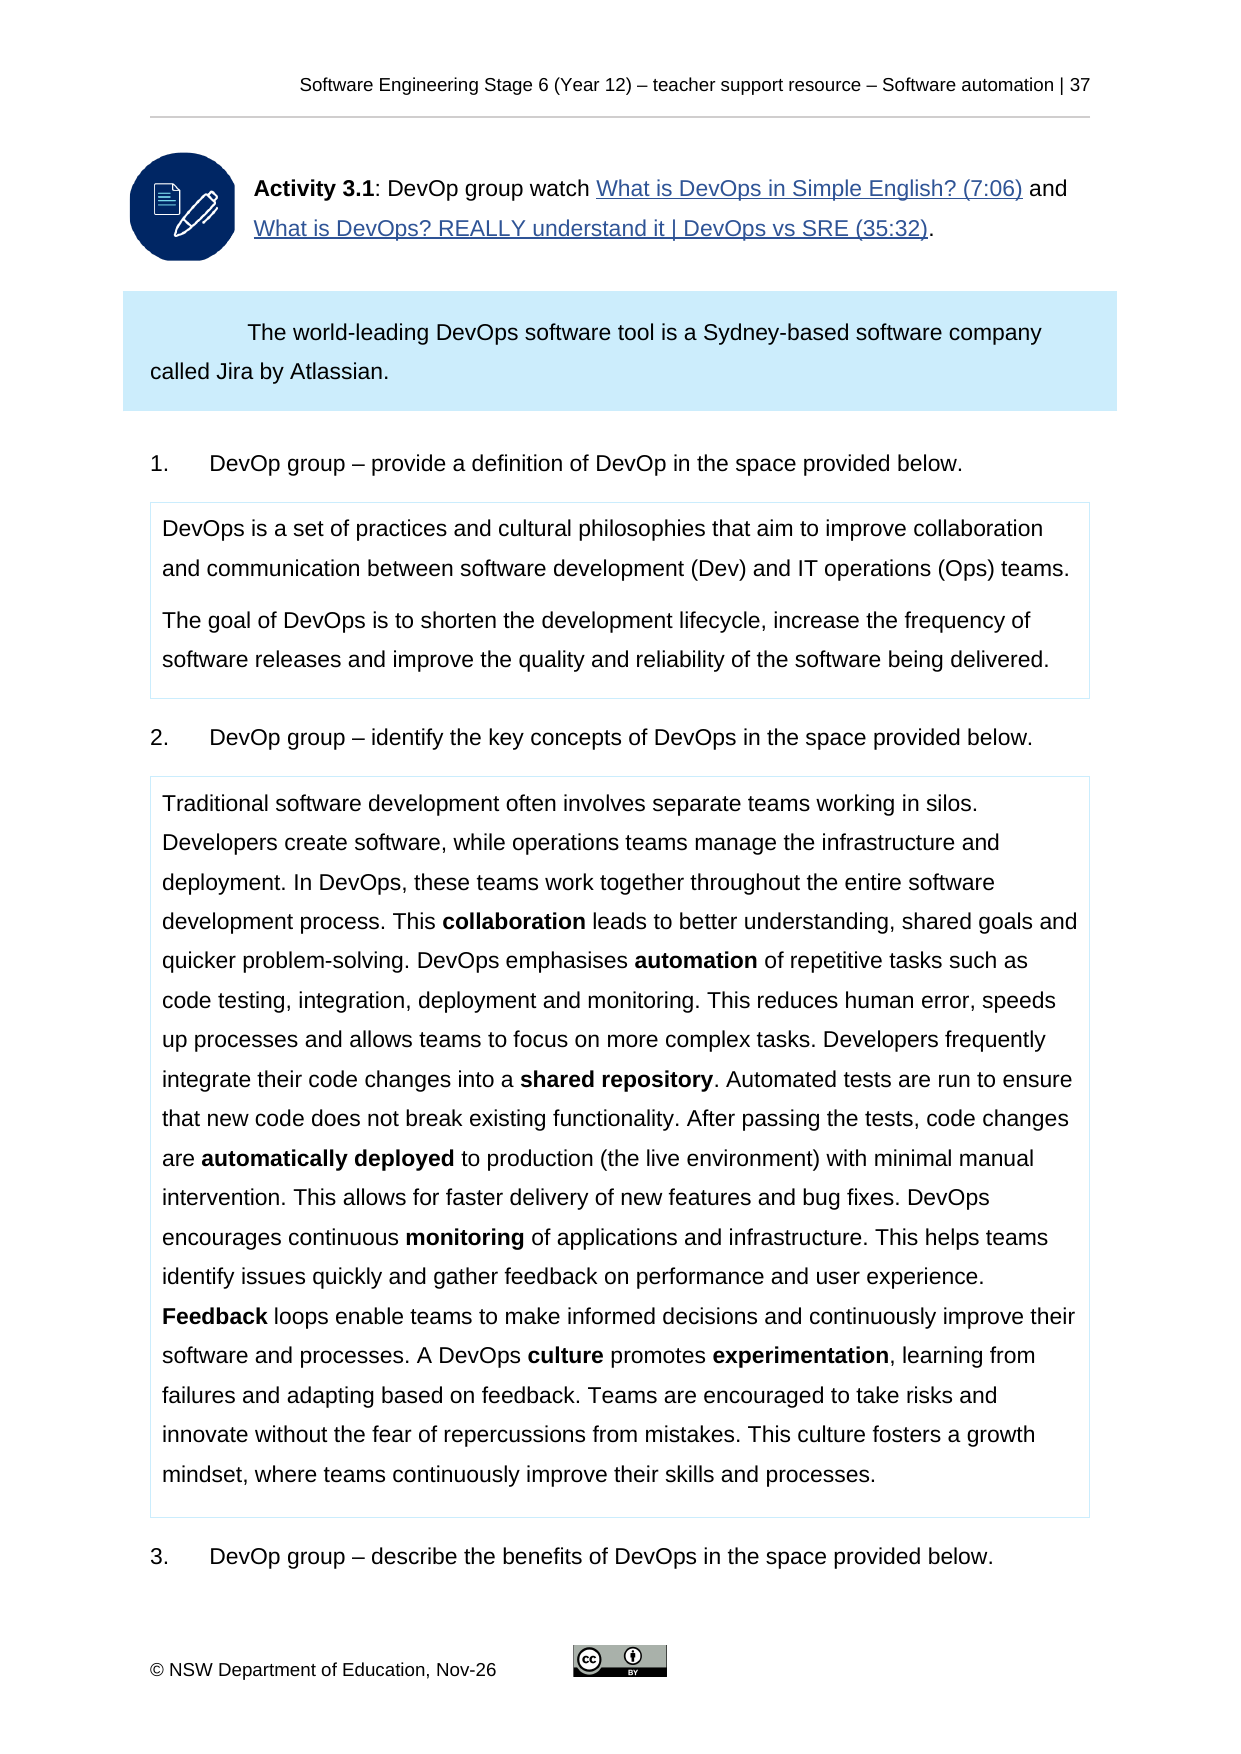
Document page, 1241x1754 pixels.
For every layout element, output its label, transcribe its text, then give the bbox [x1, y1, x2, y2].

text The world-leading DevOps software tool is a Sydney-based software company called Jira by Atlassian. [129, 298, 1111, 405]
list DevOp group – provide a definition of DevOp in the space provided below. [150, 449, 1090, 476]
picture [128, 152, 235, 259]
text Activity 3.1: DevOp group watch What is DevOps in Simple English? (7:06) and What is DevOps? REALLY understand it | DevOps vs SRE (35:32). [228, 175, 1090, 241]
picture [573, 1645, 667, 1677]
table_header DevOps is a set of practices and cultural philosophies that aim to improve collaboration and communication between software development (Dev) and IT operations (Ops) teams. The goal of DevOps is to shorten the development lifecycle, increase the frequency of software releases and improve the quality and reliability of the software being delivered. [151, 503, 1089, 698]
list DevOp group – describe the benefits of DevOps in the space provided below. [150, 1543, 1090, 1569]
table_header Traditional software development often involves separate teams working in silos. Developers create software, while operations teams manage the infrastructure and deployment. In DevOps, these teams work together throughout the entire software development process. This collaboration leads to better understanding, shared goals and quicker problem-solving. DevOps emphasises automation of repetitive tasks such as code testing, integration, deployment and monitoring. This reduces human error, speeds up processes and allows teams to focus on more complex tasks. Developers frequently integrate their code changes into a shared repository. Automated tests are run to ensure that new code does not break existing functionality. After passing the tests, code changes are automatically deployed to production (the live environment) with minimal manual intervention. This allows for faster delivery of new features and bug fixes. DevOps encourages continuous monitoring of applications and infrastructure. This helps teams identify issues quickly and gather feedback on performance and user experience. Feedback loops enable teams to make informed decisions and continuously improve their software and processes. A DevOps culture promotes experimentation, learning from failures and adapting based on feedback. Teams are encouraged to take risks and innovate without the fear of repercussions from mistakes. This culture fosters a growth mindset, where teams continuously improve their skills and processes. [151, 777, 1089, 1517]
list DevOp group – identify the key concepts of DevOps in the space provided below. [150, 724, 1090, 750]
